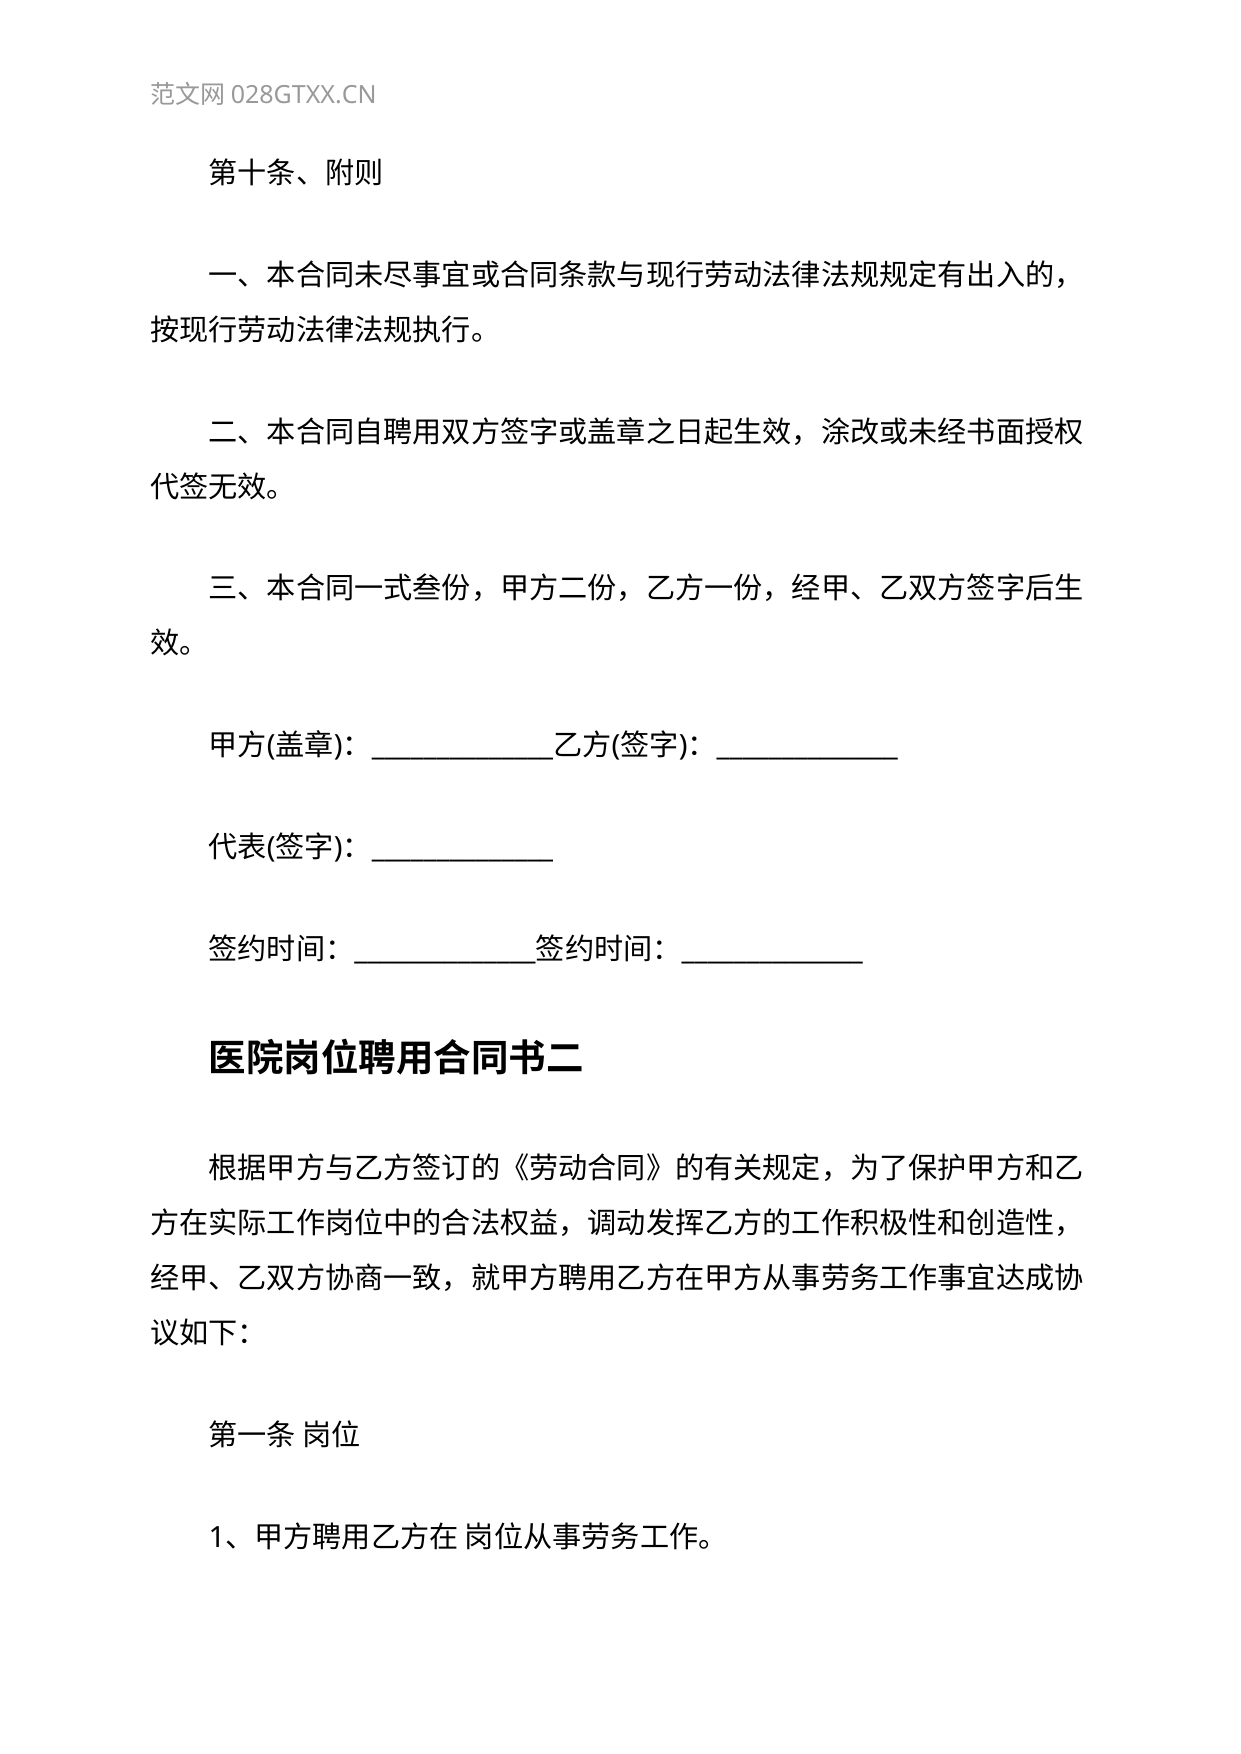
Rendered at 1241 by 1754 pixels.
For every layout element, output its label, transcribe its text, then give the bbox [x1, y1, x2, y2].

text 一、本合同未尽事宜或合同条款与现行劳动法律法规规定有出入的，按现行劳动法律法规执行。 [150, 252, 1090, 349]
text 第一条 岗位 [150, 1412, 1090, 1454]
text 医院岗位聘用合同书二 [150, 1028, 1090, 1082]
text 二、本合同自聘用双方签字或盖章之日起生效，涂改或未经书面授权代签无效。 [150, 408, 1090, 506]
text 第十条、附则 [150, 150, 1090, 192]
text 代表(签字)：______________ [150, 824, 1090, 866]
text 三、本合同一式叁份，甲方二份，乙方一份，经甲、乙双方签字后生效。 [150, 565, 1090, 662]
text 根据甲方与乙方签订的《劳动合同》的有关规定，为了保护甲方和乙方在实际工作岗位中的合法权益，调动发挥乙方的工作积极性和创造性，经甲、乙双方协商一致，就甲方聘用乙方在甲方从事劳务工作事宜达成协议如下： [150, 1145, 1090, 1352]
text 1、甲方聘用乙方在 岗位从事劳务工作。 [150, 1513, 1090, 1556]
text 甲方(盖章)：______________乙方(签字)：______________ [150, 722, 1090, 764]
text 签约时间：______________签约时间：______________ [150, 926, 1090, 968]
